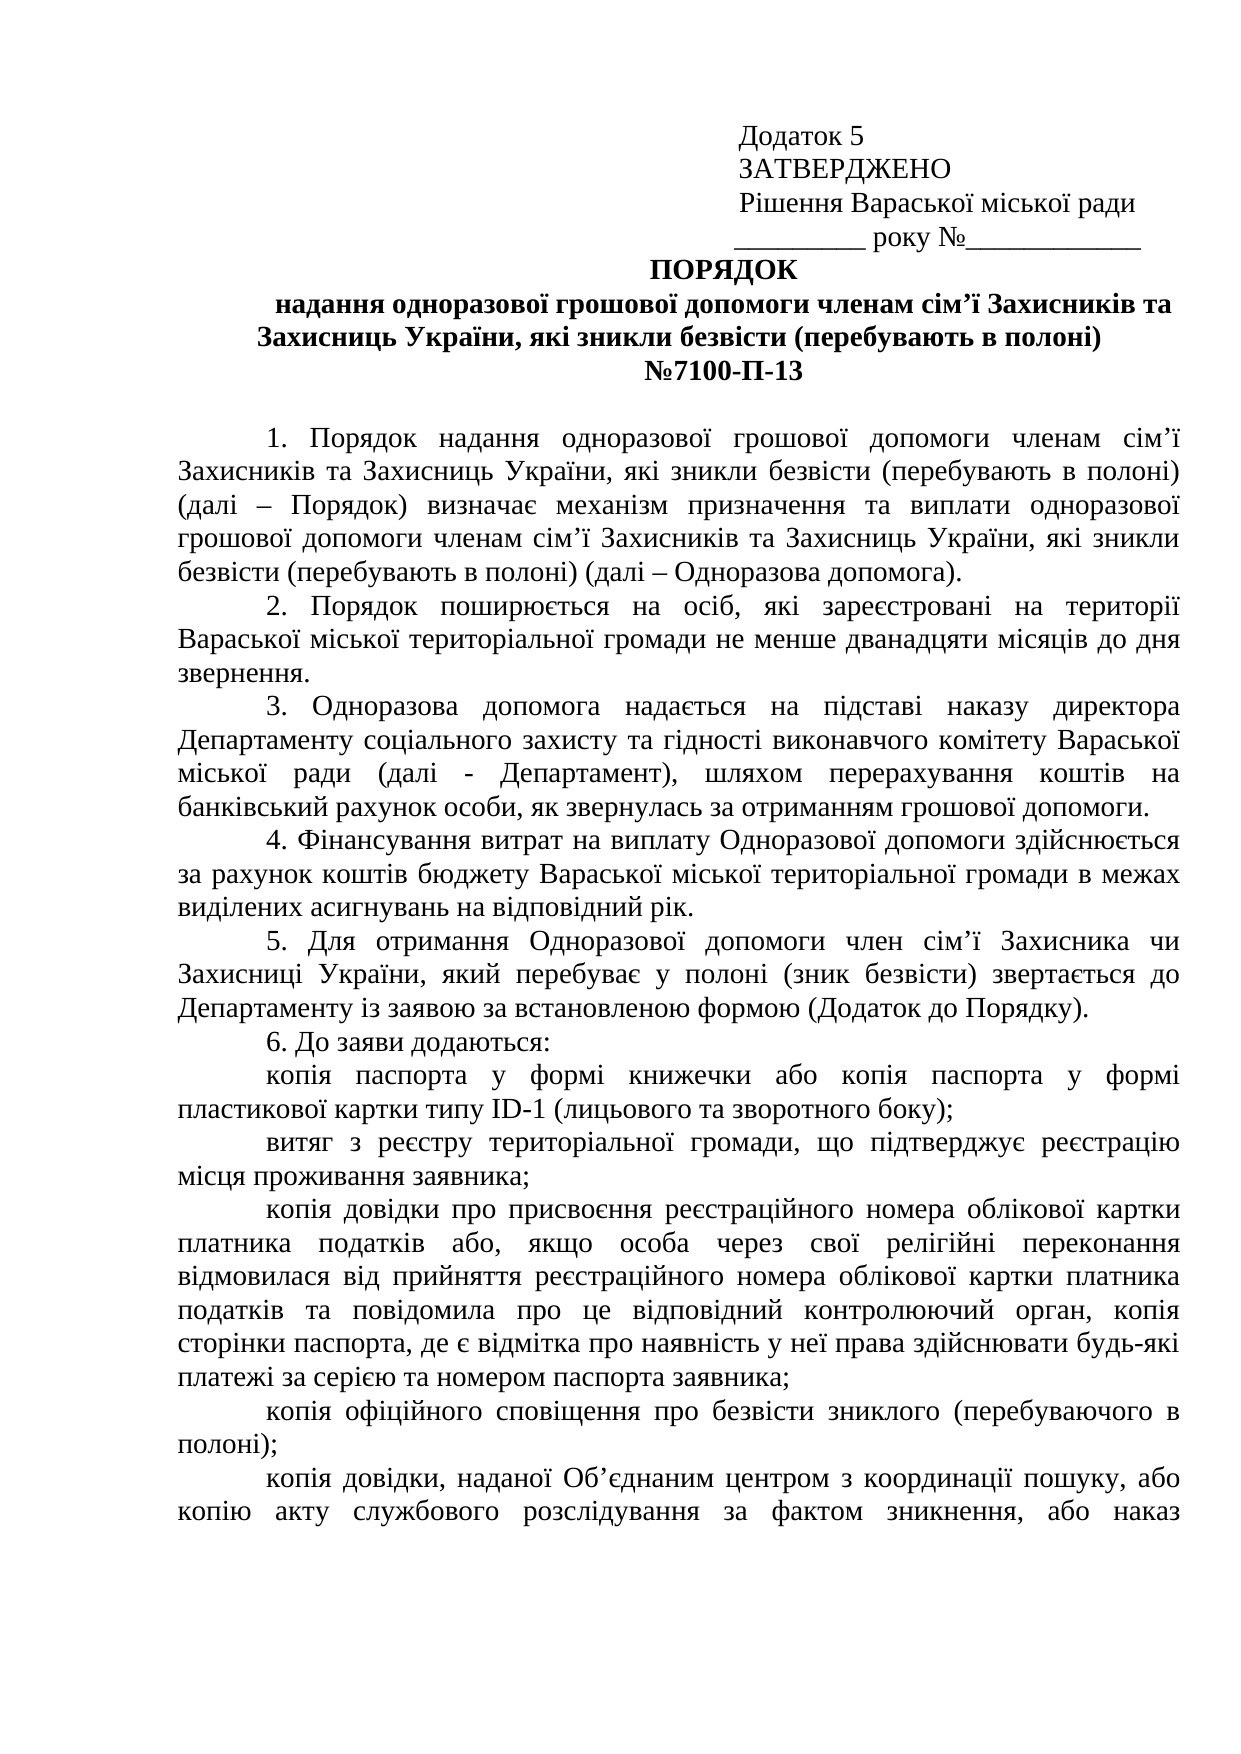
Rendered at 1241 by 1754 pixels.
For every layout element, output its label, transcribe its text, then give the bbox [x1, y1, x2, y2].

text 2. Порядок поширюється на осіб, які зареєстровані на території Вараської міської територіальної громади не менше дванадцяти місяців до дня звернення. [177, 588, 1181, 688]
text 1. Порядок надання одноразової грошової допомоги членам сім’ї Захисників та Захисниць України, які зникли безвісти (перебувають в полоні) (далі – Порядок) визначає механізм призначення та виплати одноразової грошової допомоги членам сім’ї Захисників та Захисниць України, які зникли безвісти (перебувають в полоні) (далі – Одноразова допомога). [177, 420, 1181, 588]
text Додаток 5 [693, 118, 1181, 152]
text 6. До заяви додаються: [177, 1024, 1181, 1057]
text №7100-П-13 [177, 353, 1181, 386]
text ЗАТВЕРДЖЕНО [693, 152, 1181, 185]
text 5. Для отримання Одноразової допомоги член сім’ї Захисника чи Захисниці України, який перебуває у полоні (зник безвісти) звертається до Департаменту із заявою за встановленою формою (Додаток до Порядку). [177, 923, 1181, 1024]
text 4. Фінансування витрат на виплату Одноразової допомоги здійснюється за рахунок коштів бюджету Вараської міської територіальної громади в межах виділених асигнувань на відповідний рік. [177, 822, 1181, 923]
text _________ року №____________ [177, 219, 1181, 252]
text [177, 1460, 1181, 1527]
text надання одноразової грошової допомоги членам сім’ї Захисників та Захисниць України, які зникли безвісти (перебувають в полоні) [177, 286, 1181, 353]
text копія довідки про присвоєння реєстраційного номера облікової картки платника податків або, якщо особа через свої релігійні переконання відмовилася від прийняття реєстраційного номера облікової картки платника податків та повідомила про це відповідний контролюючий орган, копія сторінки паспорта, де є відмітка про наявність у неї права здійснювати будь-які платежі за серією та номером паспорта заявника; [177, 1191, 1181, 1393]
text копія паспорта у формі книжечки або копія паспорта у формі пластикової картки типу ID-1 (лицьового та зворотного боку); [177, 1057, 1181, 1124]
text копія офіційного сповіщення про безвісти зниклого (перебуваючого в полоні); [177, 1393, 1181, 1460]
text ПОРЯДОК [177, 252, 1181, 286]
text Рішення Вараської міської ради [620, 185, 1181, 219]
text витяг з реєстру територіальної громади, що підтверджує реєстрацію місця проживання заявника; [177, 1124, 1181, 1191]
text 3. Одноразова допомога надається на підставі наказу директора Департаменту соціального захисту та гідності виконавчого комітету Вараської міської ради (далі - Департамент), шляхом перерахування коштів на банківський рахунок особи, як звернулась за отриманням грошової допомоги. [177, 688, 1181, 822]
